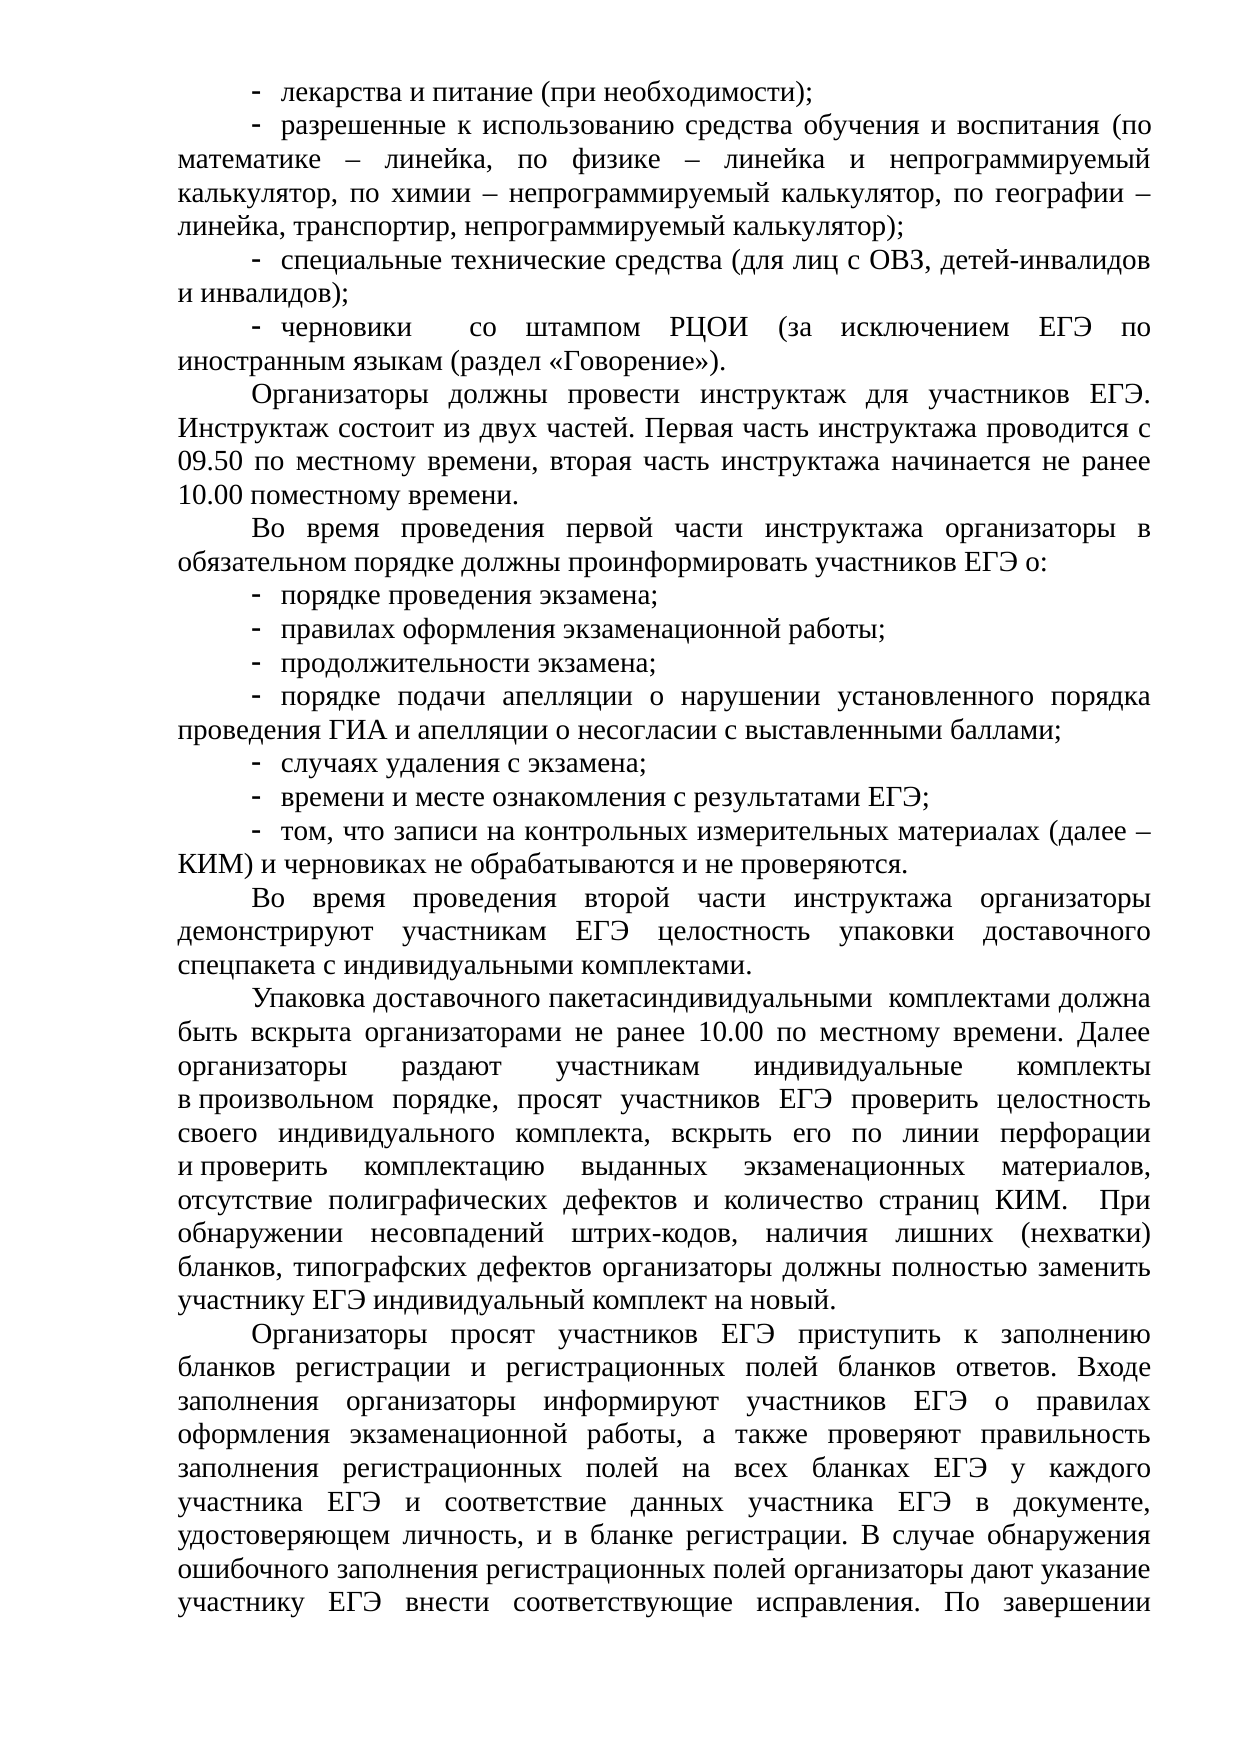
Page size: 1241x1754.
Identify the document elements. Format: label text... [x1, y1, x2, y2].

list порядке подачи апелляции о нарушении установленного порядка проведения ГИА и апелляции о несогласии с выставленными баллами; [177, 678, 1152, 746]
text Во время проведения первой части инструктажа организаторы в обязательном порядке должны проинформировать участников ЕГЭ о: [177, 510, 1152, 577]
list специальные технические средства (для лиц с ОВЗ, детей-инвалидов и инвалидов); [177, 242, 1152, 309]
text Организаторы должны провести инструктаж для участников ЕГЭ. Инструктаж состоит из двух частей. Первая часть инструктажа проводится с 09.50 по местному времени, вторая часть инструктажа начинается не ранее 10.00 поместному времени. [177, 376, 1152, 510]
list том, что записи на контрольных измерительных материалах (далее – КИМ) и черновиках не обрабатываются и не проверяются. [177, 813, 1152, 880]
text Упаковка доставочного пакетасиндивидуальными комплектами должна быть вскрыта организаторами не ранее 10.00 по местному времени. Далее организаторы раздают участникам индивидуальные комплекты в произвольном порядке, просят участников ЕГЭ проверить целостность своего индивидуального комплекта, вскрыть его по линии перфорации и проверить комплектацию выданных экзаменационных материалов, отсутствие полиграфических дефектов и количество страниц КИМ. При обнаружении несовпадений штрих-кодов, наличия лишних (нехватки) бланков, типографских дефектов организаторы должны полностью заменить участнику ЕГЭ индивидуальный комплект на новый. [177, 981, 1152, 1316]
list правилах оформления экзаменационной работы; [177, 611, 1152, 645]
text Во время проведения второй части инструктажа организаторы демонстрируют участникам ЕГЭ целостность упаковки доставочного спецпакета с индивидуальными комплектами. [177, 880, 1152, 981]
list порядке проведения экзамена; [177, 577, 1152, 611]
list разрешенные к использованию средства обучения и воспитания (по математике – линейка, по физике – линейка и непрограммируемый калькулятор, по химии – непрограммируемый калькулятор, по географии – линейка, транспортир, непрограммируемый калькулятор); [177, 107, 1152, 242]
list времени и месте ознакомления с результатами ЕГЭ; [177, 779, 1152, 813]
list лекарства и питание (при необходимости); [177, 74, 1152, 107]
list продолжительности экзамена; [177, 645, 1152, 678]
list случаях удаления с экзамена; [177, 746, 1152, 779]
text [177, 1316, 1152, 1618]
list черновики со штампом РЦОИ (за исключением ЕГЭ по иностранным языкам (раздел «Говорение»). [177, 309, 1152, 376]
